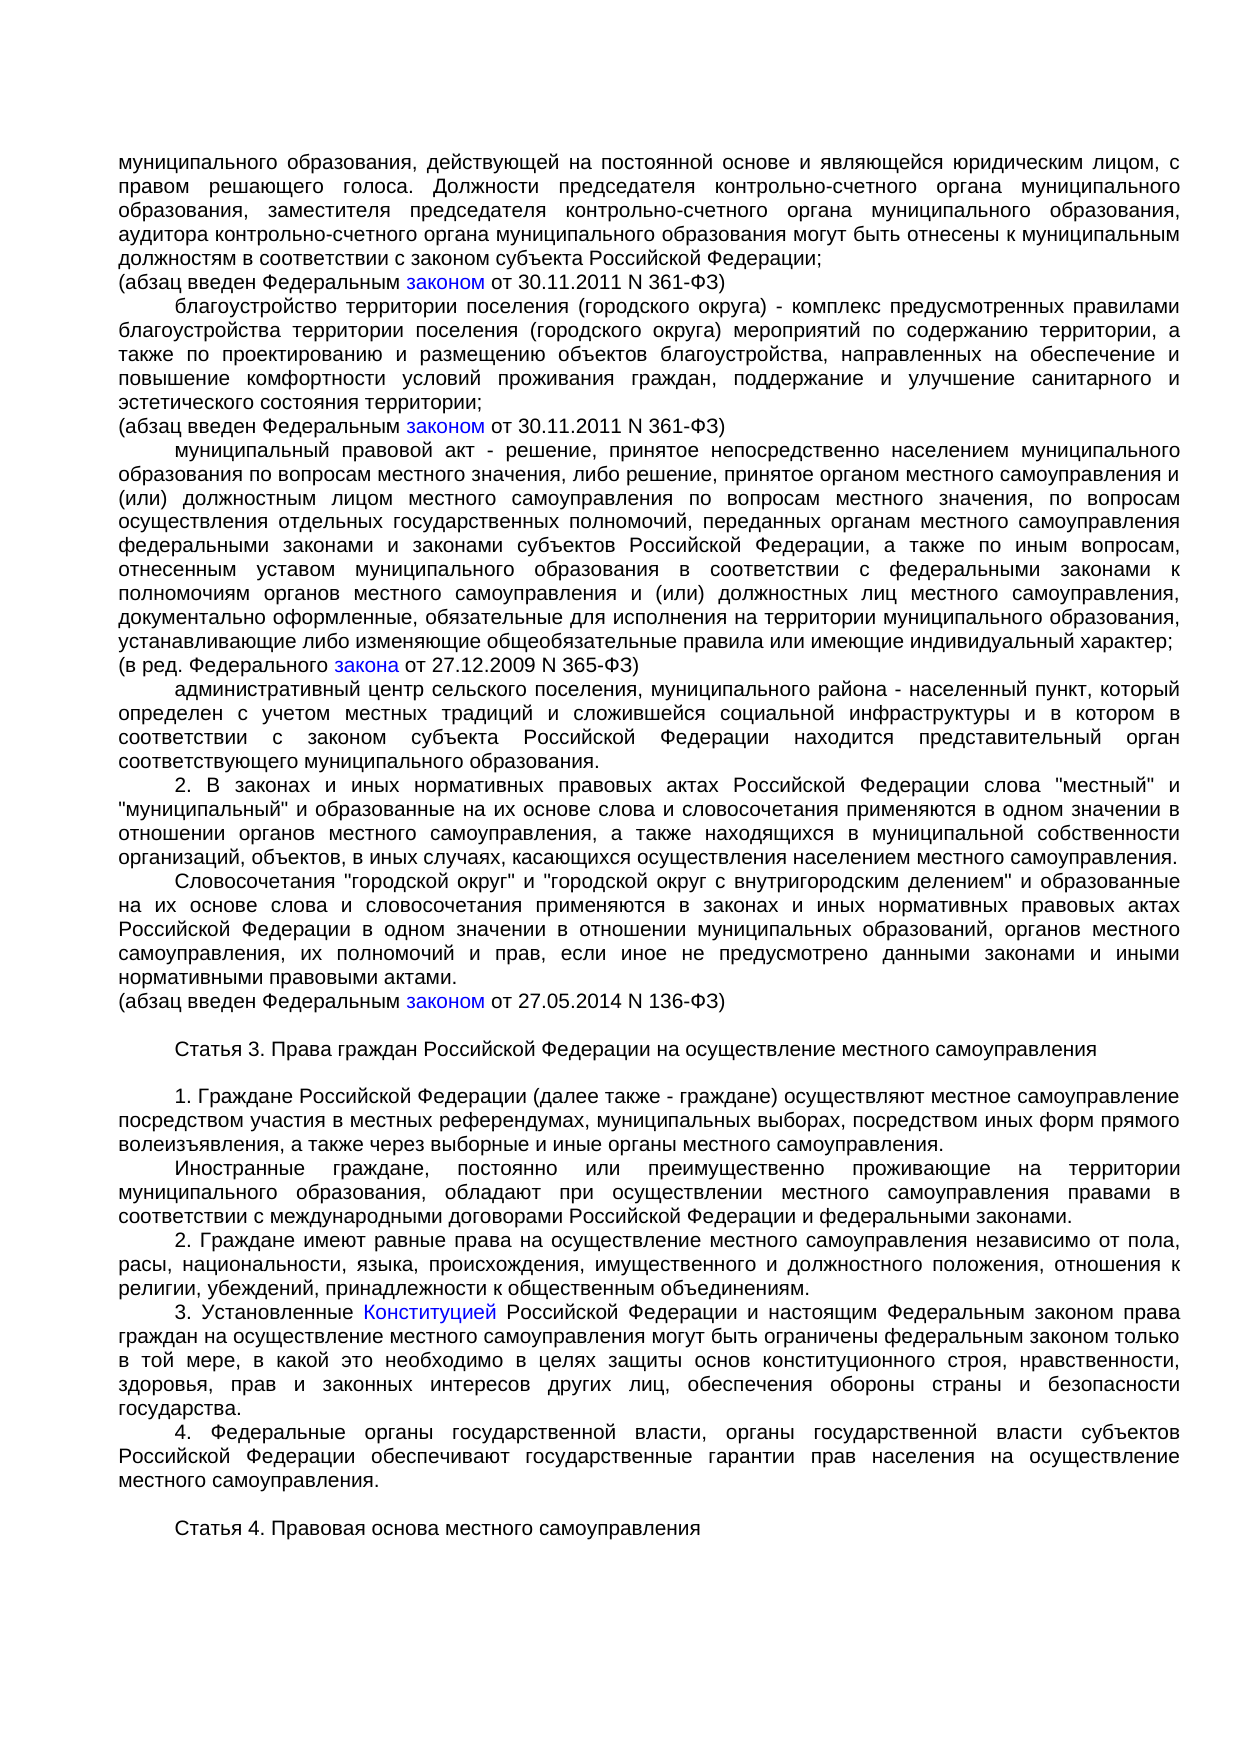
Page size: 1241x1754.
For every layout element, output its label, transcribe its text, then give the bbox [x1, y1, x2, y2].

text муниципальный правовой акт - решение, принятое непосредственно населением муниципального образования по вопросам местного значения, либо решение, принятое органом местного самоуправления и (или) должностным лицом местного самоуправления по вопросам местного значения, по вопросам осуществления отдельных государственных полномочий, переданных органам местного самоуправления федеральными законами и законами субъектов Российской Федерации, а также по иным вопросам, отнесенным уставом муниципального образования в соответствии с федеральными законами к полномочиям органов местного самоуправления и (или) должностных лиц местного самоуправления, документально оформленные, обязательные для исполнения на территории муниципального образования, устанавливающие либо изменяющие общеобязательные правила или имеющие индивидуальный характер; [118, 437, 1181, 653]
text (абзац введен Федеральным законом от 30.11.2011 N 361-ФЗ) [118, 413, 1181, 437]
text (абзац введен Федеральным законом от 27.05.2014 N 136-ФЗ) [118, 988, 1181, 1012]
text Статья 4. Правовая основа местного самоуправления [118, 1516, 1181, 1539]
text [118, 150, 1181, 270]
text (в ред. Федерального закона от 27.12.2009 N 365-ФЗ) [118, 653, 1181, 677]
text 2. В законах и иных нормативных правовых актах Российской Федерации слова "местный" и "муниципальный" и образованные на их основе слова и словосочетания применяются в одном значении в отношении органов местного самоуправления, а также находящихся в муниципальной собственности организаций, объектов, в иных случаях, касающихся осуществления населением местного самоуправления. [118, 773, 1181, 869]
text (абзац введен Федеральным законом от 30.11.2011 N 361-ФЗ) [118, 270, 1181, 294]
text Иностранные граждане, постоянно или преимущественно проживающие на территории муниципального образования, обладают при осуществлении местного самоуправления правами в соответствии с международными договорами Российской Федерации и федеральными законами. [118, 1156, 1181, 1228]
text 1. Граждане Российской Федерации (далее также - граждане) осуществляют местное самоуправление посредством участия в местных референдумах, муниципальных выборах, посредством иных форм прямого волеизъявления, а также через выборные и иные органы местного самоуправления. [118, 1084, 1181, 1156]
text 4. Федеральные органы государственной власти, органы государственной власти субъектов Российской Федерации обеспечивают государственные гарантии прав населения на осуществление местного самоуправления. [118, 1420, 1181, 1492]
text Словосочетания "городской округ" и "городской округ с внутригородским делением" и образованные на их основе слова и словосочетания применяются в законах и иных нормативных правовых актах Российской Федерации в одном значении в отношении муниципальных образований, органов местного самоуправления, их полномочий и прав, если иное не предусмотрено данными законами и иными нормативными правовыми актами. [118, 869, 1181, 988]
text Статья 3. Права граждан Российской Федерации на осуществление местного самоуправления [118, 1036, 1181, 1060]
text благоустройство территории поселения (городского округа) - комплекс предусмотренных правилами благоустройства территории поселения (городского округа) мероприятий по содержанию территории, а также по проектированию и размещению объектов благоустройства, направленных на обеспечение и повышение комфортности условий проживания граждан, поддержание и улучшение санитарного и эстетического состояния территории; [118, 294, 1181, 413]
text 2. Граждане имеют равные права на осуществление местного самоуправления независимо от пола, расы, национальности, языка, происхождения, имущественного и должностного положения, отношения к религии, убеждений, принадлежности к общественным объединениям. [118, 1228, 1181, 1300]
text 3. Установленные Конституцией Российской Федерации и настоящим Федеральным законом права граждан на осуществление местного самоуправления могут быть ограничены федеральным законом только в той мере, в какой это необходимо в целях защиты основ конституционного строя, нравственности, здоровья, прав и законных интересов других лиц, обеспечения обороны страны и безопасности государства. [118, 1300, 1181, 1420]
text административный центр сельского поселения, муниципального района - населенный пункт, который определен с учетом местных традиций и сложившейся социальной инфраструктуры и в котором в соответствии с законом субъекта Российской Федерации находится представительный орган соответствующего муниципального образования. [118, 677, 1181, 773]
